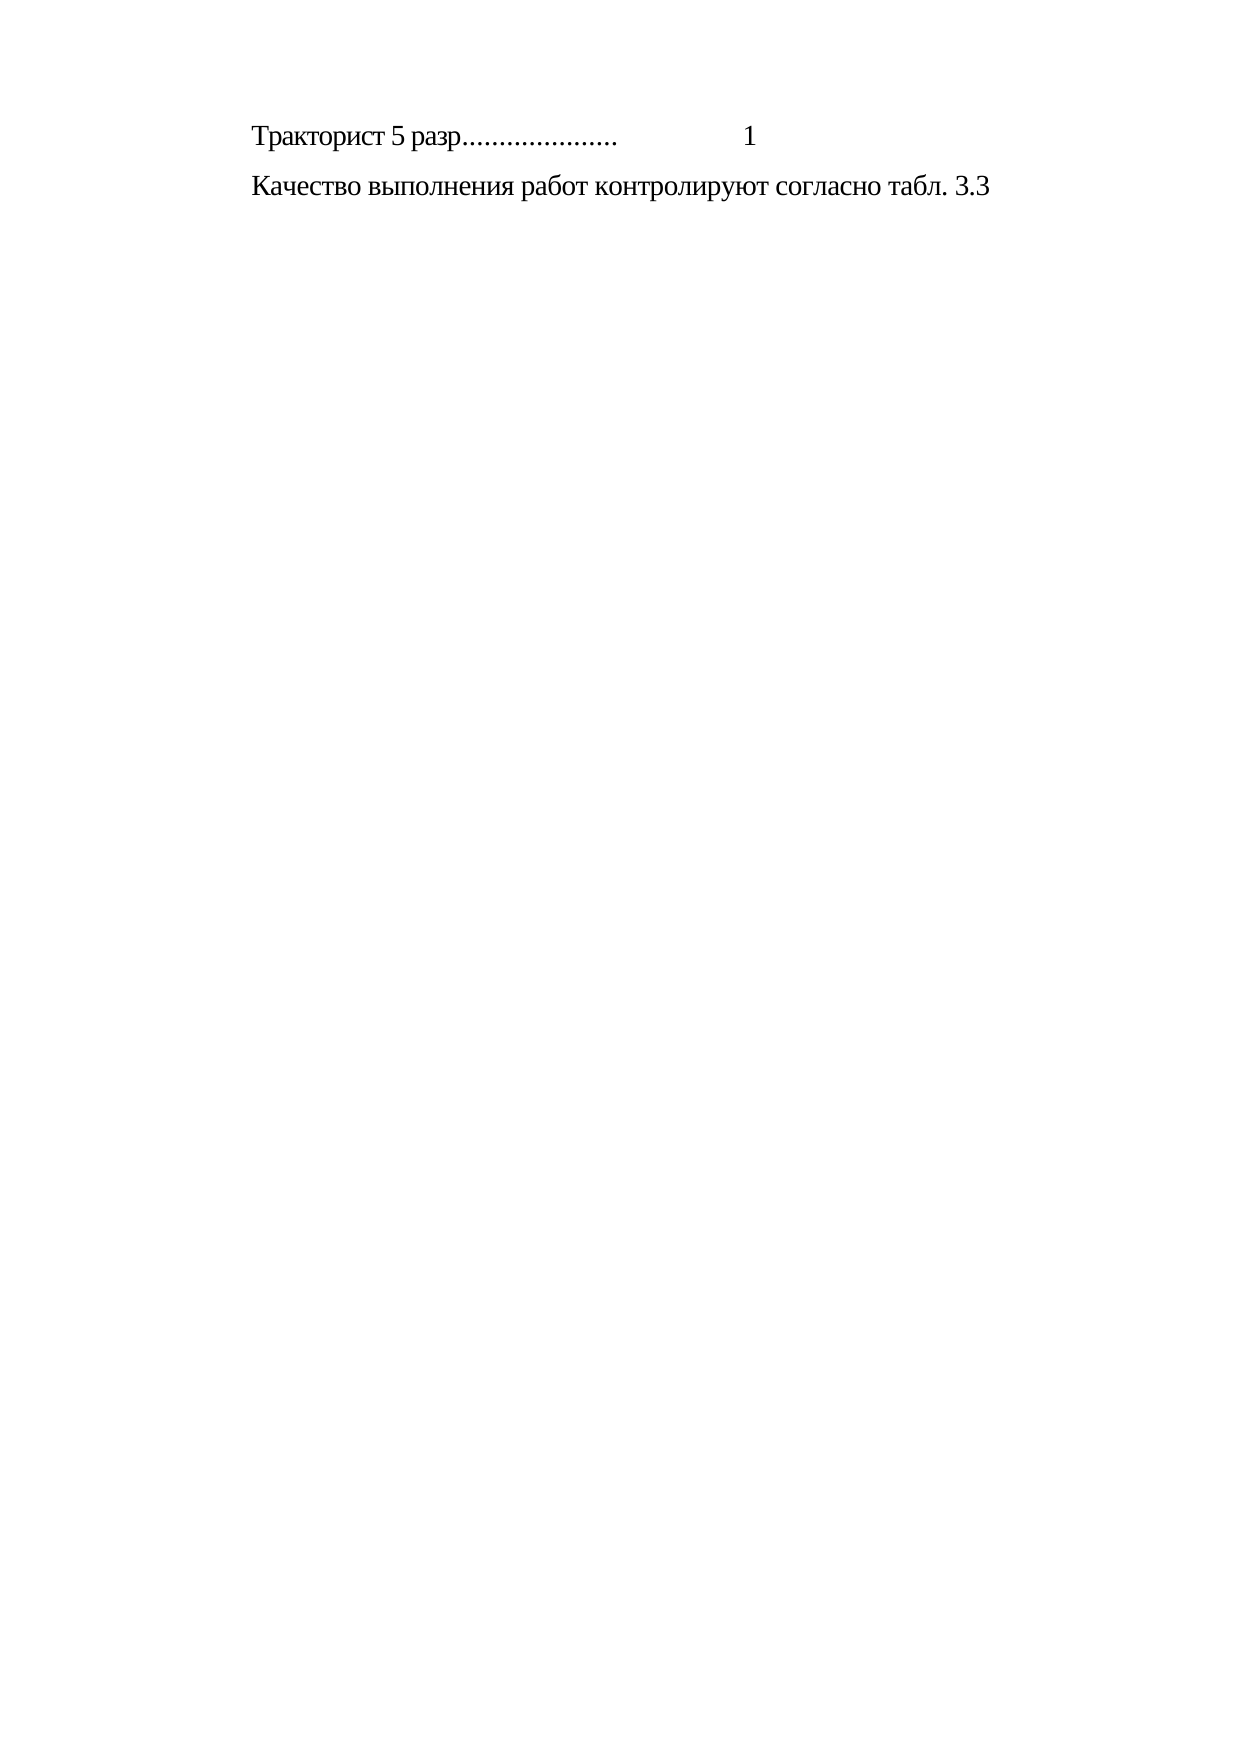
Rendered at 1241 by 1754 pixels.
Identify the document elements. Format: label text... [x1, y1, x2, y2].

text Качество выполнения работ контролируют согласно табл. 3.3 [177, 168, 1152, 202]
text Тракторист 5 разр 1 [177, 118, 1152, 152]
